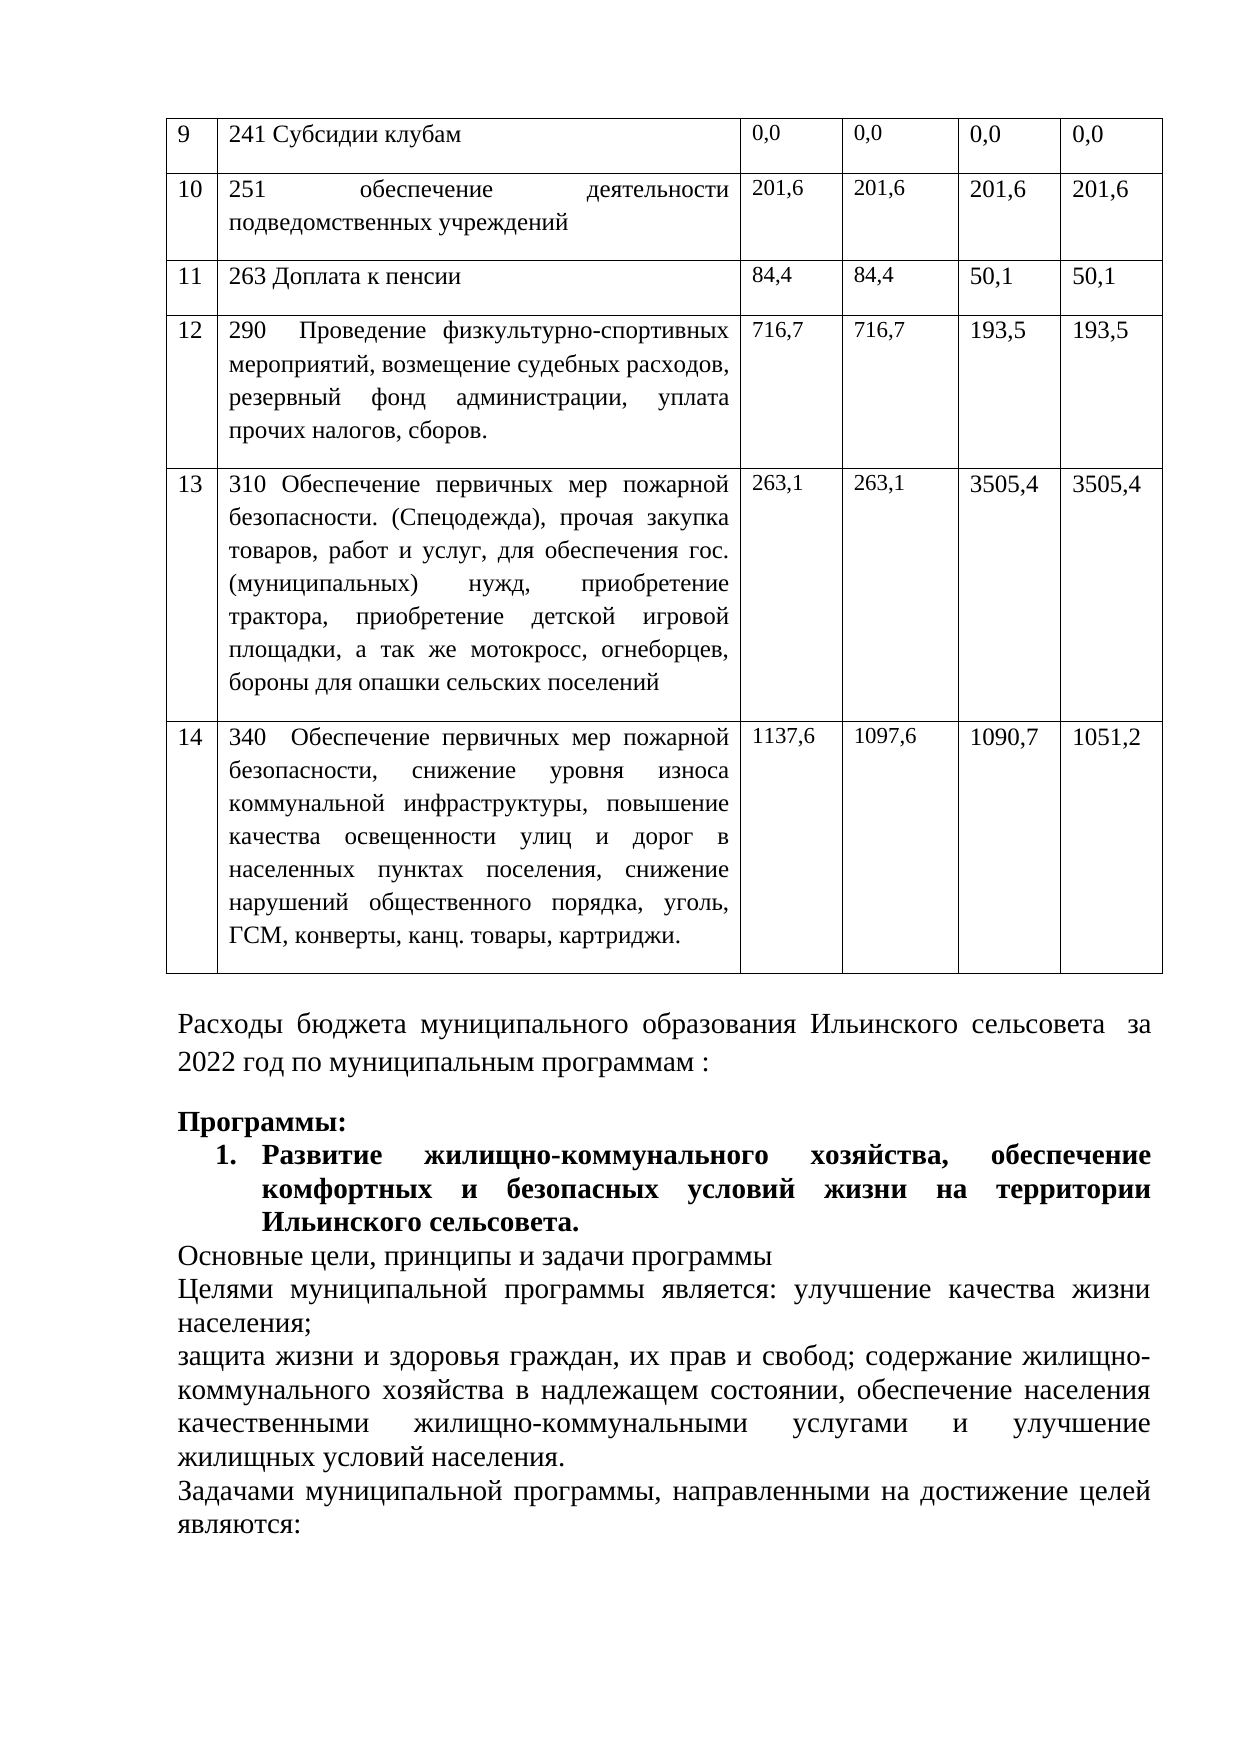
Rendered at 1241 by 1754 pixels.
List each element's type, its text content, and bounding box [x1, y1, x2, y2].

list Развитие жилищно-коммунального хозяйства, обеспечение комфортных и безопасных условий жизни на территории Ильинского сельсовета. [215, 1137, 1152, 1238]
table_cell 201,6 [843, 174, 958, 260]
table_cell 290 Проведение физкультурно-спортивных мероприятий, возмещение судебных расходов, резервный фонд администрации, уплата прочих налогов, сборов. [218, 316, 740, 468]
table_cell 1097,6 [843, 722, 958, 973]
text Задачами муниципальной программы, направленными на достижение целей являются: [177, 1473, 1152, 1540]
table_cell 201,6 [741, 174, 842, 260]
table_cell 14 [167, 722, 217, 973]
table_cell 263 Доплата к пенсии [218, 261, 740, 314]
table_cell 1090,7 [959, 722, 1060, 973]
table_cell 12 [167, 316, 217, 468]
table_cell 84,4 [741, 261, 842, 314]
table_cell 201,6 [1061, 174, 1162, 260]
table_cell 84,4 [843, 261, 958, 314]
text Основные цели, принципы и задачи программы [177, 1238, 1152, 1271]
text защита жизни и здоровья граждан, их прав и свобод; содержание жилищно-коммунального хозяйства в надлежащем состоянии, обеспечение населения качественными жилищно-коммунальными услугами и улучшение жилищных условий населения. [177, 1338, 1152, 1473]
table_cell 310 Обеспечение первичных мер пожарной безопасности. (Спецодежда), прочая закупка товаров, работ и услуг, для обеспечения гос.(муниципальных) нужд, приобретение трактора, приобретение детской игровой площадки, а так же мотокросс, огнеборцев, бороны для опашки сельских поселений [218, 469, 740, 721]
table_cell 716,7 [741, 316, 842, 468]
table_cell 9 [167, 119, 217, 173]
text Расходы бюджета муниципального образования Ильинского сельсовета за 2022 год по муниципальным программам : [177, 974, 1152, 1078]
table_cell 0,0 [741, 119, 842, 173]
table_cell 3505,4 [1061, 469, 1162, 721]
table_cell 3505,4 [959, 469, 1060, 721]
table_cell 201,6 [959, 174, 1060, 260]
table_cell 241 Субсидии клубам [218, 119, 740, 173]
table_cell 263,1 [843, 469, 958, 721]
table_cell 1051,2 [1061, 722, 1162, 973]
table_cell 193,5 [1061, 316, 1162, 468]
table_cell 193,5 [959, 316, 1060, 468]
table_cell 716,7 [843, 316, 958, 468]
table_cell 50,1 [959, 261, 1060, 314]
table_cell 50,1 [1061, 261, 1162, 314]
text Программы: [177, 1104, 1152, 1137]
table_cell 10 [167, 174, 217, 260]
table_cell 0,0 [959, 119, 1060, 173]
table_cell 13 [167, 469, 217, 721]
table_cell 340 Обеспечение первичных мер пожарной безопасности, снижение уровня износа коммунальной инфраструктуры, повышение качества освещенности улиц и дорог в населенных пунктах поселения, снижение нарушений общественного порядка, уголь, ГСМ, конверты, канц. товары, картриджи. [218, 722, 740, 973]
table_cell 11 [167, 261, 217, 314]
table_cell 1137,6 [741, 722, 842, 973]
table_cell 263,1 [741, 469, 842, 721]
table_cell 0,0 [843, 119, 958, 173]
table_cell 251 обеспечение деятельности подведомственных учреждений [218, 174, 740, 260]
table_cell 0,0 [1061, 119, 1162, 173]
text Целями муниципальной программы является: улучшение качества жизни населения; [177, 1271, 1152, 1338]
